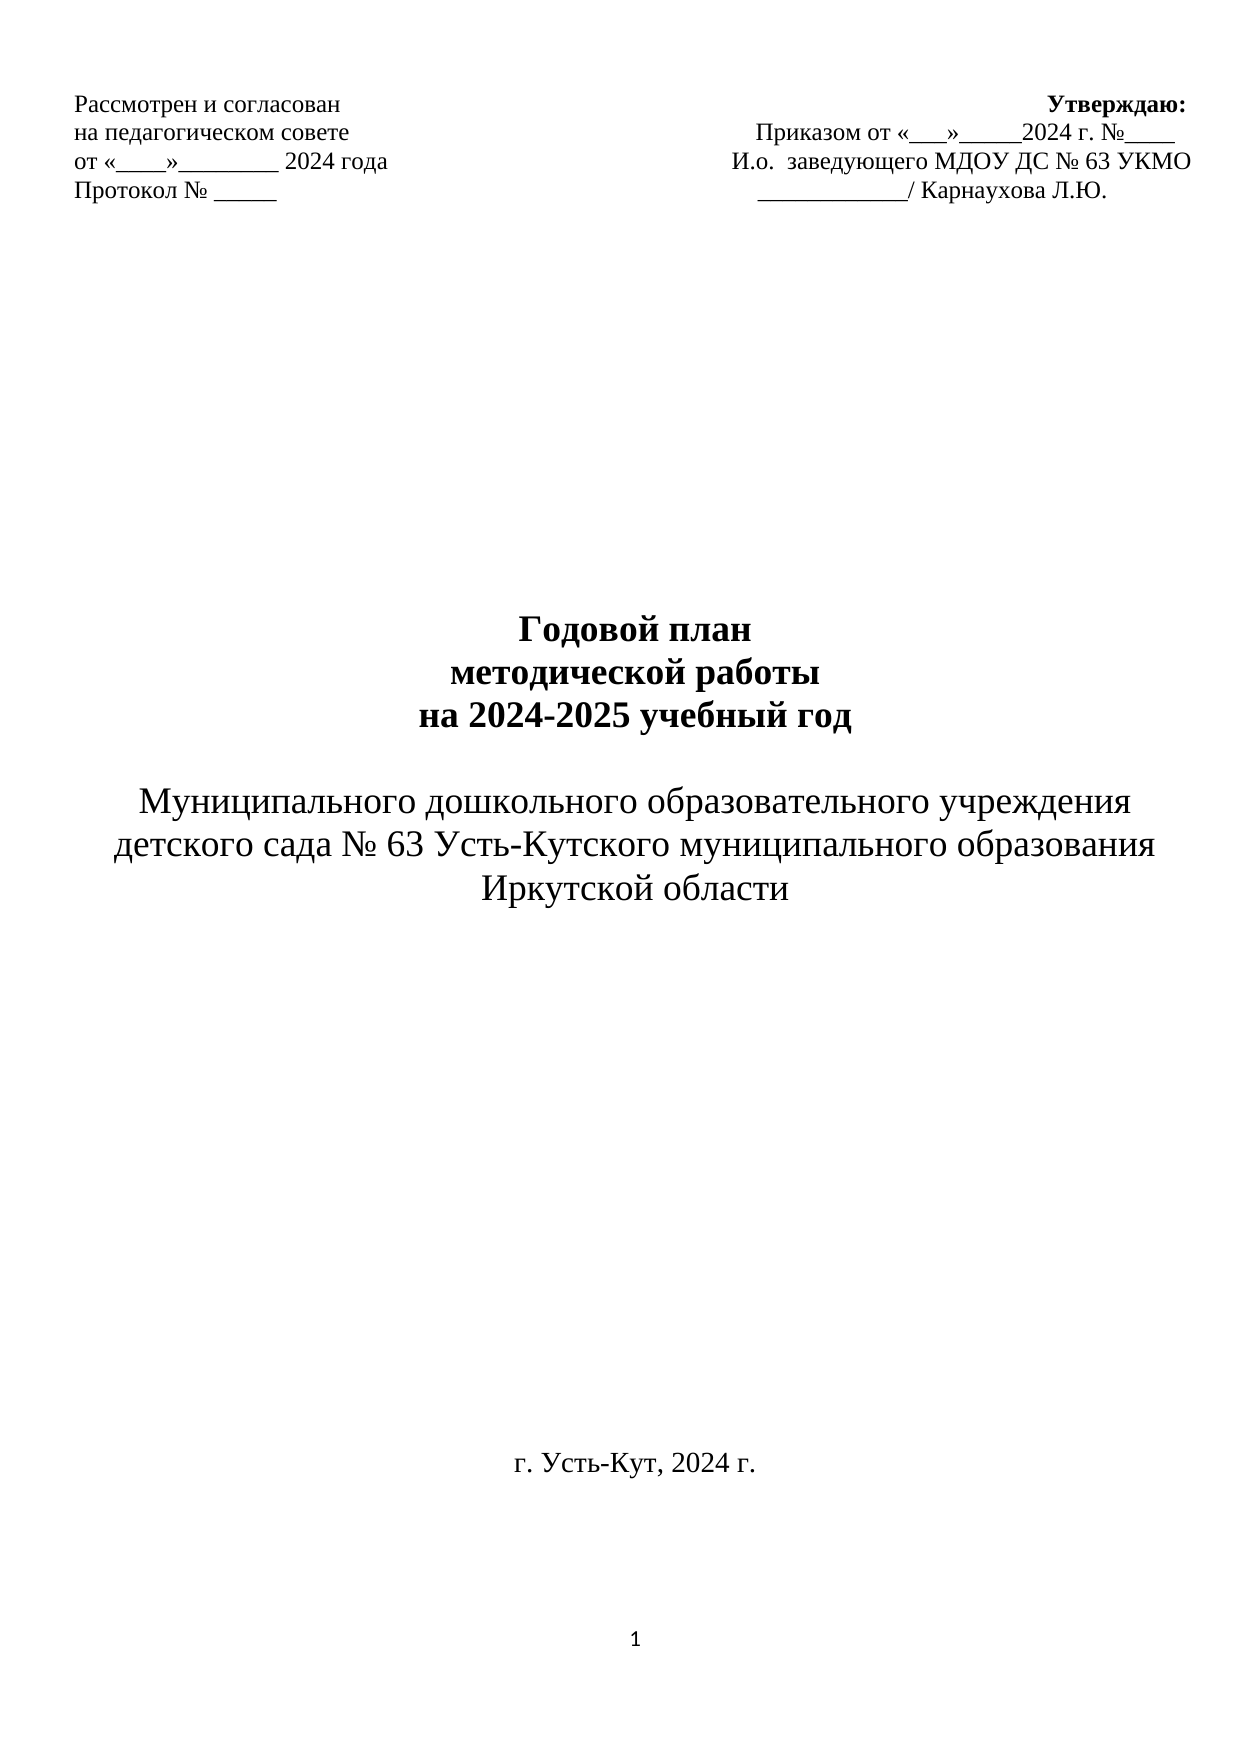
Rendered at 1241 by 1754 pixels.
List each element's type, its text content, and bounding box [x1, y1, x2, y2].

text Рассмотрен и согласован Утверждаю: [74, 89, 1196, 117]
text на 2024-2025 учебный год [74, 692, 1196, 736]
text Муниципального дошкольного образовательного учреждения детского сада № 63 Усть-Кутского муниципального образования Иркутской области [74, 779, 1196, 908]
text на педагогическом совете Приказом от «___»_____2024 г. №____ [74, 117, 1196, 146]
text Годовой план [74, 606, 1196, 649]
text методической работы [74, 649, 1196, 692]
text г. Усть-Кут, 2024 г. [74, 1445, 1196, 1478]
text от «____»________ 2024 года И.о. заведующего МДОУ ДС № 63 УКМО [74, 146, 1196, 175]
text Протокол № _____ ____________/ Карнаухова Л.Ю. [74, 175, 1196, 204]
